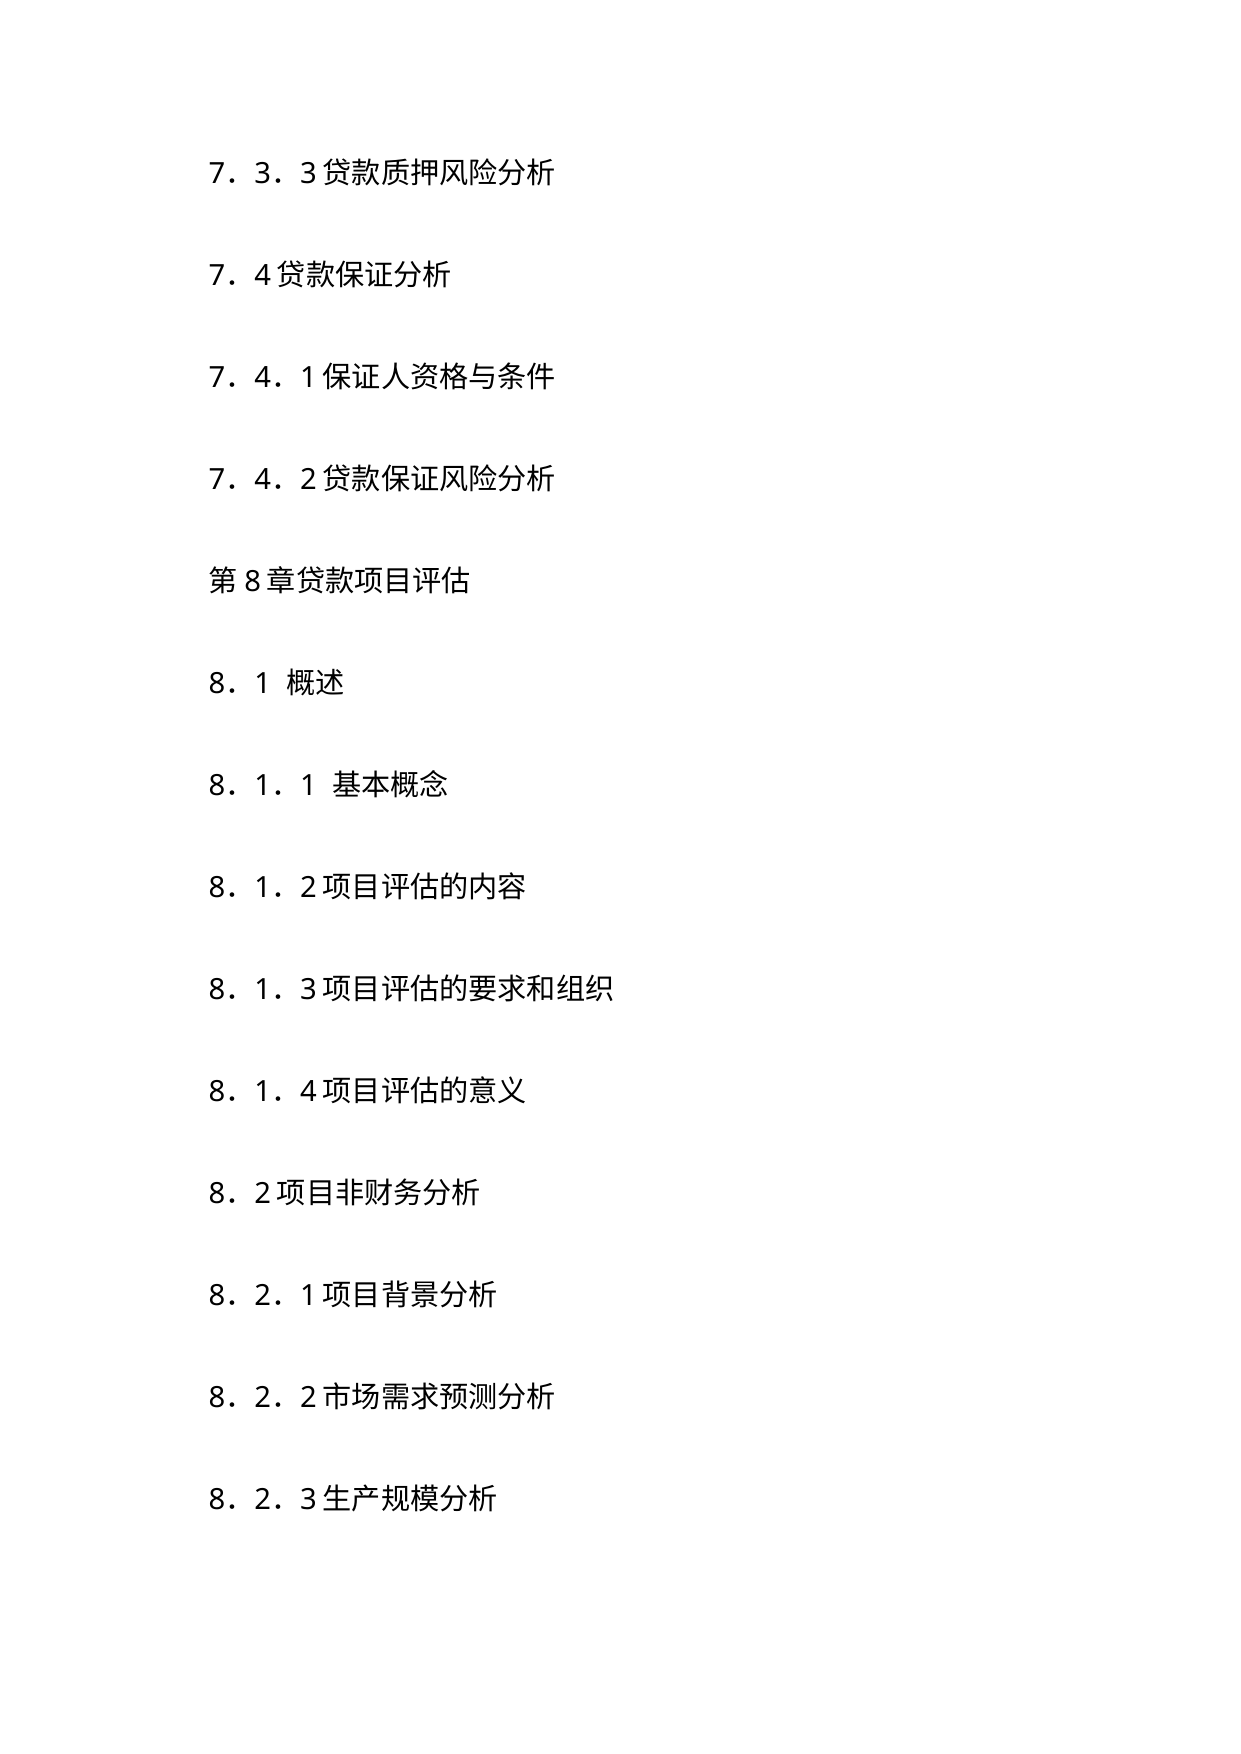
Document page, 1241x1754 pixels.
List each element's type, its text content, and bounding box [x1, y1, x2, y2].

text 第 8章贷款项目评估 [150, 558, 1090, 600]
text 8．2．1项目背景分析 [150, 1272, 1090, 1314]
text 7．4贷款保证分析 [150, 252, 1090, 294]
text 7．4．1保证人资格与条件 [150, 354, 1090, 396]
text 8．1 概述 [150, 660, 1090, 702]
text 8．1．1 基本概念 [150, 762, 1090, 804]
text 8．2．2市场需求预测分析 [150, 1374, 1090, 1416]
text 7．3．3贷款质押风险分析 [150, 150, 1090, 192]
text 8．2．3生产规模分析 [150, 1476, 1090, 1518]
text 7．4．2贷款保证风险分析 [150, 456, 1090, 498]
text 8．1．3项目评估的要求和组织 [150, 966, 1090, 1008]
text 8．1．4项目评估的意义 [150, 1068, 1090, 1110]
text 8．2项目非财务分析 [150, 1170, 1090, 1212]
text 8．1．2项目评估的内容 [150, 864, 1090, 906]
